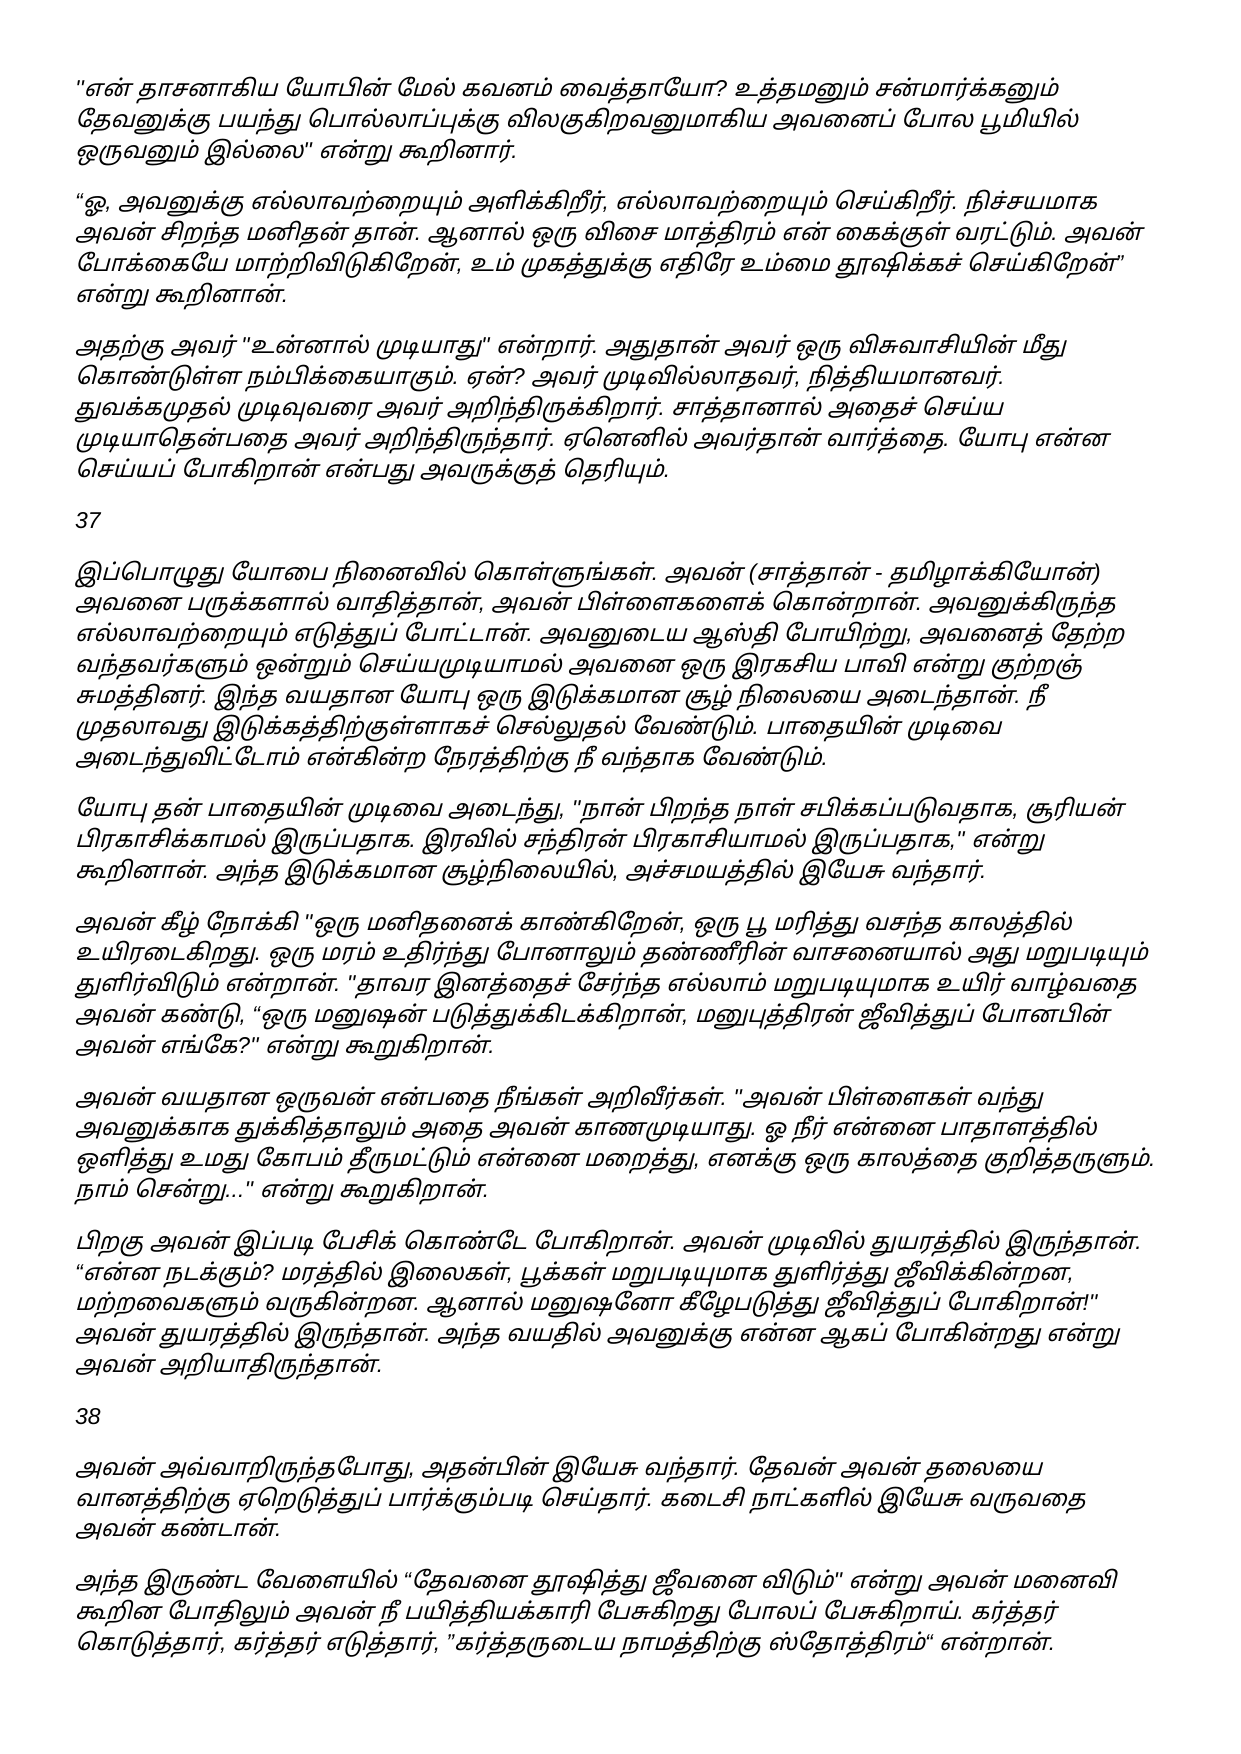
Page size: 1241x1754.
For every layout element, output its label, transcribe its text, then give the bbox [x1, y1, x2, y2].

text அவன் கீழ் நோக்கி ''ஒரு மனிதனைக் காண்கிறேன், ஒரு பூ மரித்து வசந்த காலத்தில் உயிரடைகிறது. ஒரு மரம் உதிர்ந்து போனாலும் தண்ணீரின் வாசனையால் அது மறுபடியும் துளிர்விடும் என்றான். ''தாவர இனத்தைச் சேர்ந்த எல்லாம் மறுபடியுமாக உயிர் வாழ்வதை அவன் கண்டு, “ஒரு மனுஷன் படுத்துக்கிடக்கிறான், மனுபுத்திரன் ஜீவித்துப் போனபின் அவன் எங்கே?'' என்று கூறுகிறான். [75, 908, 1165, 1059]
text ''என் தாசனாகிய யோபின் மேல் கவனம் வைத்தாயோ? உத்தமனும் சன்மார்க்கனும் தேவனுக்கு பயந்து பொல்லாப்புக்கு விலகுகிறவனுமாகிய அவனைப் போல பூமியில் ஒருவனும் இல்லை'' என்று கூறினார். [75, 75, 1165, 163]
text 37 [75, 507, 1165, 534]
text “ஓ, அவனுக்கு எல்லாவற்றையும் அளிக்கிறீர், எல்லாவற்றையும் செய்கிறீர். நிச்சயமாக அவன் சிறந்த மனிதன் தான். ஆனால் ஒரு விசை மாத்திரம் என் கைக்குள் வரட்டும். அவன் போக்கையே மாற்றிவிடுகிறேன், உம் முகத்துக்கு எதிரே உம்மை தூஷிக்கச் செய்கிறேன்” என்று கூறினான். [75, 188, 1165, 308]
text பிறகு அவன் இப்படி பேசிக் கொண்டே போகிறான். அவன் முடிவில் துயரத்தில் இருந்தான். “என்ன நடக்கும்? மரத்தில் இலைகள், பூக்கள் மறுபடியுமாக துளிர்த்து ஜீவிக்கின்றன, மற்றவைகளும் வருகின்றன. ஆனால் மனுஷனோ கீழேபடுத்து ஜீவித்துப் போகிறான்!'' அவன் துயரத்தில் இருந்தான். அந்த வயதில் அவனுக்கு என்ன ஆகப் போகின்றது என்று அவன் அறியாதிருந்தான். [75, 1228, 1165, 1378]
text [75, 1567, 1165, 1656]
text அவன் வயதான ஒருவன் என்பதை நீங்கள் அறிவீர்கள். ''அவன் பிள்ளைகள் வந்து அவனுக்காக துக்கித்தாலும் அதை அவன் காணமுடியாது. ஓ நீர் என்னை பாதாளத்தில் ஒளித்து உமது கோபம் தீருமட்டும் என்னை மறைத்து, எனக்கு ஒரு காலத்தை குறித்தருளும். நாம் சென்று...'' என்று கூறுகிறான். [75, 1083, 1165, 1203]
text அதற்கு அவர் ''உன்னால் முடியாது'' என்றார். அதுதான் அவர் ஒரு விசுவாசியின் மீது கொண்டுள்ள நம்பிக்கையாகும். ஏன்? அவர் முடிவில்லாதவர், நித்தியமானவர். துவக்கமுதல் முடிவுவரை அவர் அறிந்திருக்கிறார். சாத்தானால் அதைச் செய்ய முடியாதென்பதை அவர் அறிந்திருந்தார். ஏனெனில் அவர்தான் வார்த்தை. யோபு என்ன செய்யப் போகிறான் என்பது அவருக்குத் தெரியும். [75, 332, 1165, 483]
text அவன் அவ்வாறிருந்தபோது, அதன்பின் இயேசு வந்தார். தேவன் அவன் தலையை வானத்திற்கு ஏறெடுத்துப் பார்க்கும்படி செய்தார். கடைசி நாட்களில் இயேசு வருவதை அவன் கண்டான். [75, 1454, 1165, 1542]
text யோபு தன் பாதையின் முடிவை அடைந்து, ''நான் பிறந்த நாள் சபிக்கப்படுவதாக, சூரியன் பிரகாசிக்காமல் இருப்பதாக. இரவில் சந்திரன் பிரகாசியாமல் இருப்பதாக,'' என்று கூறினான். அந்த இடுக்கமான சூழ்நிலையில், அச்சமயத்தில் இயேசு வந்தார். [75, 795, 1165, 884]
text 38 [75, 1403, 1165, 1429]
text இப்பொழுது யோபை நினைவில் கொள்ளுங்கள். அவன் (சாத்தான் - தமிழாக்கியோன்) அவனை பருக்களால் வாதித்தான், அவன் பிள்ளைகளைக் கொன்றான். அவனுக்கிருந்த எல்லாவற்றையும் எடுத்துப் போட்டான். அவனுடைய ஆஸ்தி போயிற்று, அவனைத் தேற்ற வந்தவர்களும் ஒன்றும் செய்யமுடியாமல் அவனை ஒரு இரகசிய பாவி என்று குற்றஞ் சுமத்தினர். இந்த வயதான யோபு ஒரு இடுக்கமான சூழ் நிலையை அடைந்தான். நீ முதலாவது இடுக்கத்திற்குள்ளாகச் செல்லுதல் வேண்டும். பாதையின் முடிவை அடைந்துவிட்டோம் என்கின்ற நேரத்திற்கு நீ வந்தாக வேண்டும். [75, 558, 1165, 770]
